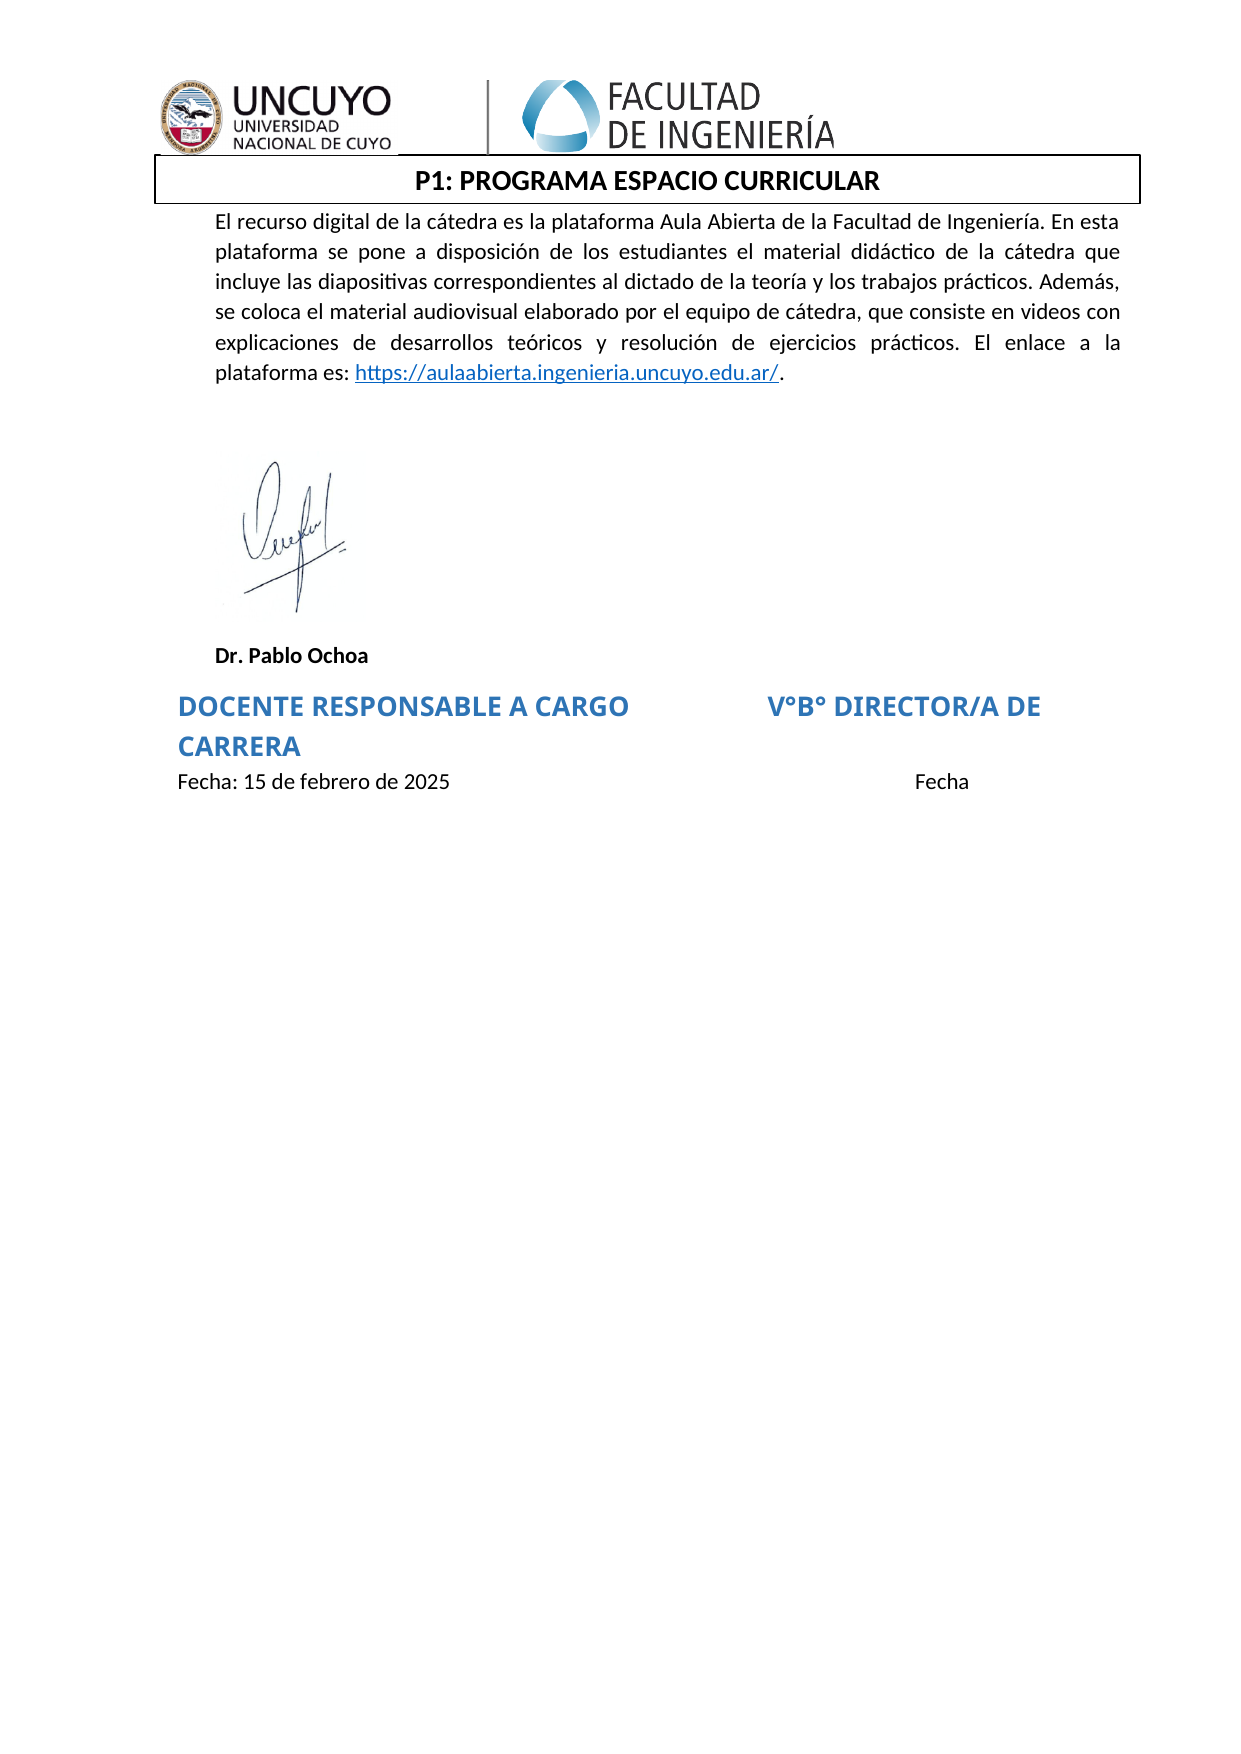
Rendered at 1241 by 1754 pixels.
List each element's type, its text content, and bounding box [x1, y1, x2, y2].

picture [158, 80, 834, 155]
subtitle DOCENTE RESPONSABLE A CARGO V°B° DIRECTOR/A DE CARRERA [177, 688, 1122, 764]
text El recurso digital de la cátedra es la plataforma Aula Abierta de la Facultad de Ingeniería. En esta plataforma se pone a disposición de los estudiantes el material didáctico de la cátedra que incluye las diapositivas correspondientes al dictado de la teoría y los trabajos prácticos. Además, se coloca el material audiovisual elaborado por el equipo de cátedra, que consiste en videos con explicaciones de desarrollos teóricos y resolución de ejercicios prácticos. El enlace a la plataforma es: https://aulaabierta.ingenieria.uncuyo.edu.ar/. [215, 207, 1122, 386]
text Dr. Pablo Ochoa [215, 641, 1122, 669]
text Fecha: 15 de febrero de 2025 Fecha [177, 767, 1122, 795]
picture [214, 451, 366, 622]
